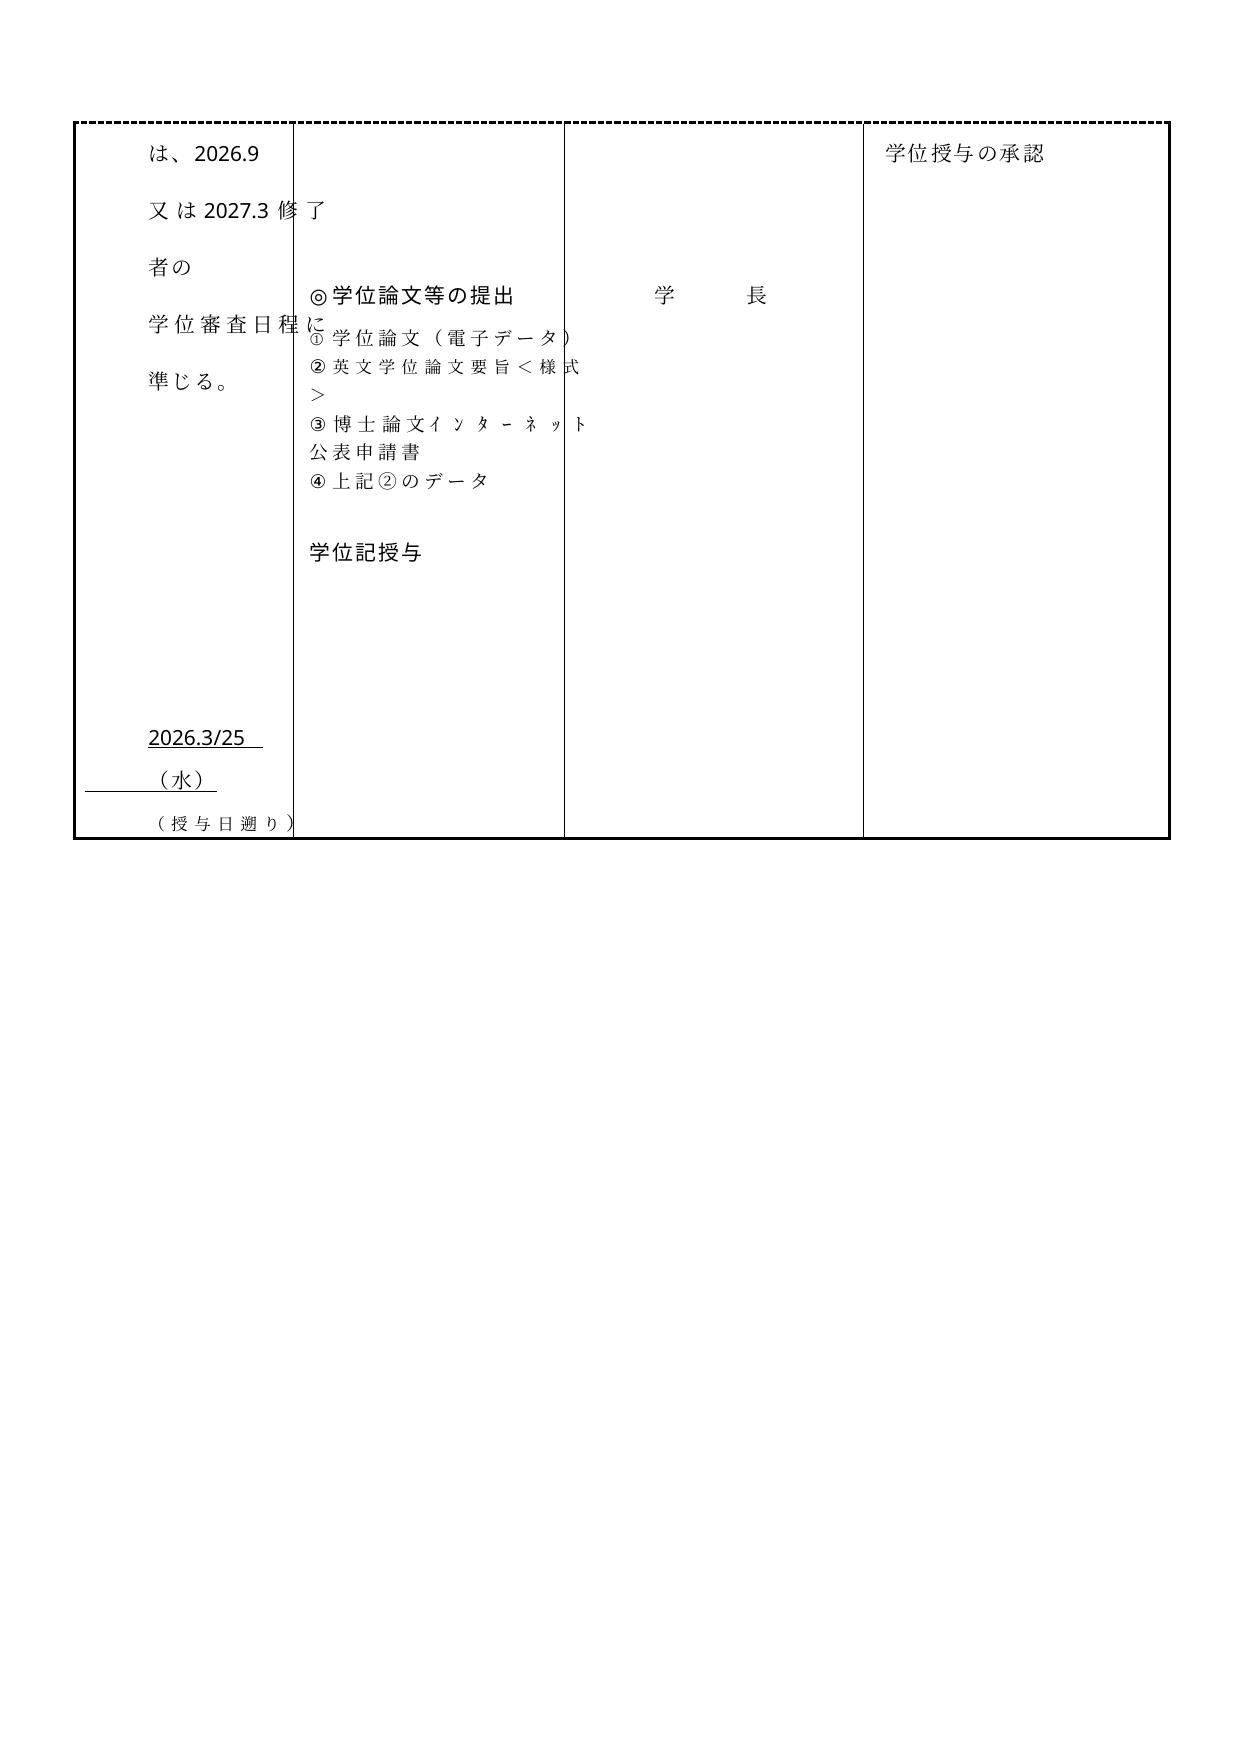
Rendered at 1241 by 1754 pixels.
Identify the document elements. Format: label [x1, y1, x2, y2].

table_cell [565, 121, 863, 837]
table_cell [294, 121, 564, 837]
table_cell [864, 121, 1168, 837]
table_cell [76, 121, 293, 837]
